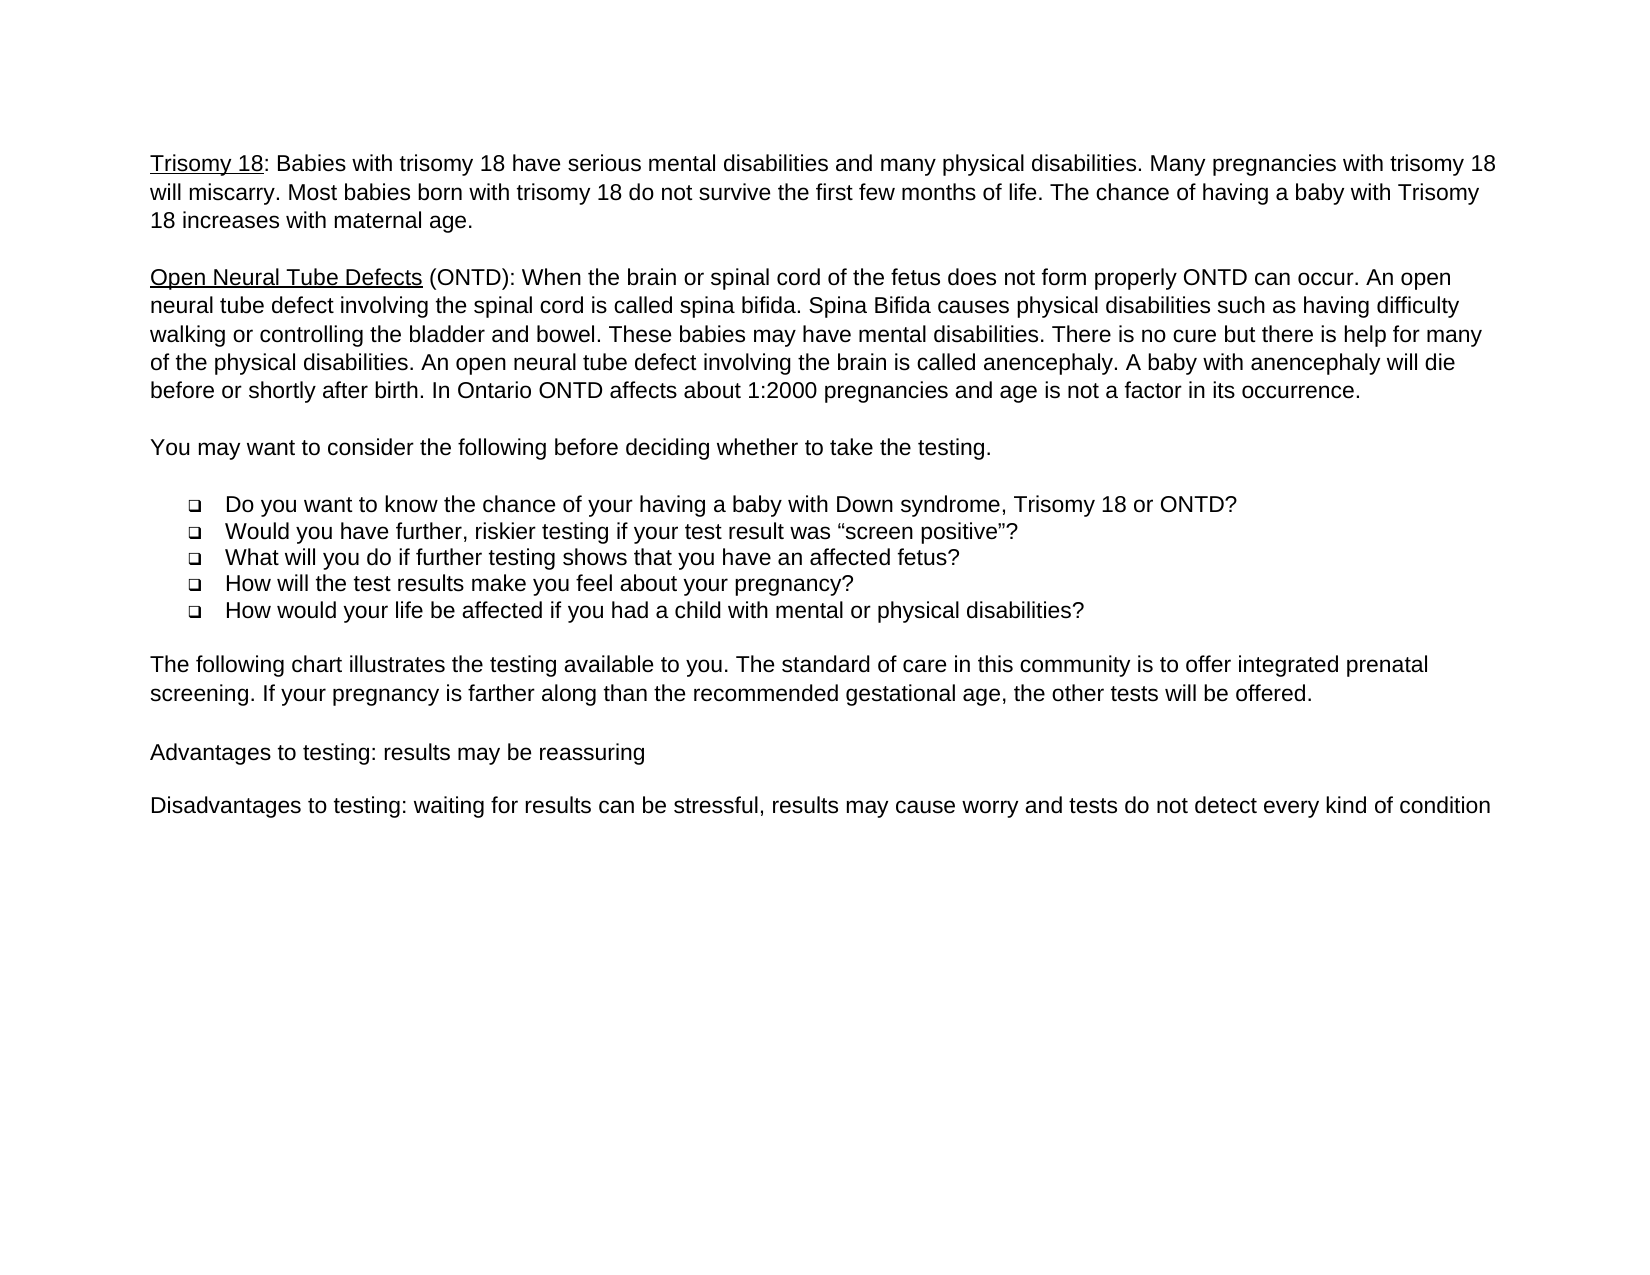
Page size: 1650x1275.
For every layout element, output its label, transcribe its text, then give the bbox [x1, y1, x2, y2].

list How will the test results make you feel about your pregnancy? [187, 570, 1500, 597]
text The following chart illustrates the testing available to you. The standard of care in this community is to offer integrated prenatal screening. If your pregnancy is farther along than the recommended gestational age, the other tests will be offered. [150, 651, 1500, 706]
text Advantages to testing: results may be reassuring [150, 739, 1500, 765]
list Would you have further, riskier testing if your test result was “screen positive”? [187, 518, 1500, 544]
text Trisomy 18: Babies with trisomy 18 have serious mental disabilities and many physical disabilities. Many pregnancies with trisomy 18 will miscarry. Most babies born with trisomy 18 do not survive the first few months of life. The chance of having a baby with Trisomy 18 increases with maternal age. [150, 150, 1500, 233]
text Open Neural Tube Defects (ONTD): When the brain or spinal cord of the fetus does not form properly ONTD can occur. An open neural tube defect involving the spinal cord is called spina bifida. Spina Bifida causes physical disabilities such as having difficulty walking or controlling the bladder and bowel. These babies may have mental disabilities. There is no cure but there is help for many of the physical disabilities. An open neural tube defect involving the brain is called anencephaly. A baby with anencephaly will die before or shortly after birth. In Ontario ONTD affects about 1:2000 pregnancies and age is not a factor in its occurrence. [150, 264, 1500, 404]
text You may want to consider the following before deciding whether to take the testing. [150, 434, 1500, 461]
list How would your life be affected if you had a child with mental or physical disabilities? [187, 597, 1500, 623]
text Disadvantages to testing: waiting for results can be stressful, results may cause worry and tests do not detect every kind of condition [150, 792, 1500, 818]
list Do you want to know the chance of your having a baby with Down syndrome, Trisomy 18 or ONTD? [187, 491, 1500, 518]
list What will you do if further testing shows that you have an affected fetus? [187, 544, 1500, 570]
